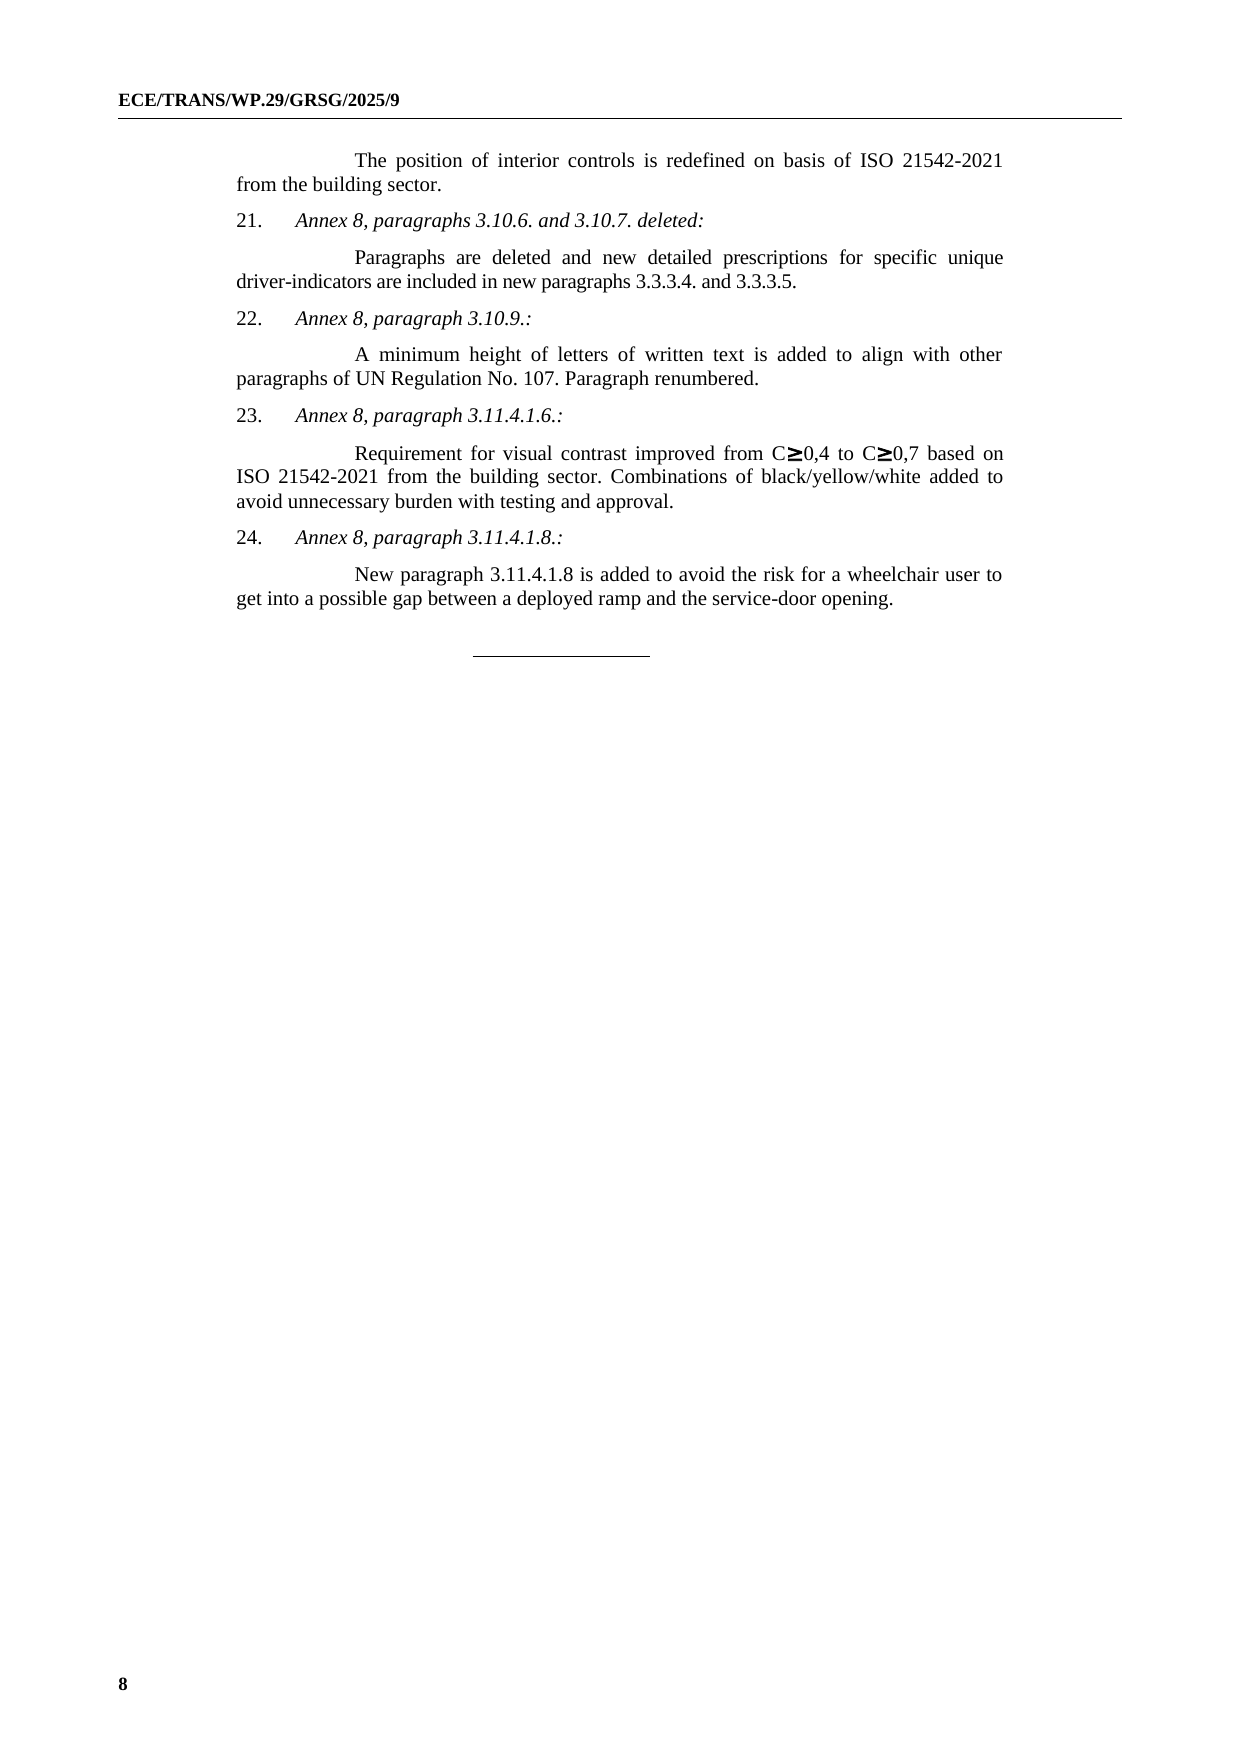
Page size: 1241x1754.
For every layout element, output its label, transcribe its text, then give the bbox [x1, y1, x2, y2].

text Requirement for visual contrast improved from C≥0,4 to C≥0,7 based on ISO 21542-2021 from the building sector. Combinations of black/yellow/white added to avoid unnecessary burden with testing and approval. [236, 439, 1004, 513]
text 23. Annex 8, paragraph 3.11.4.1.6.: [236, 403, 1004, 427]
text Paragraphs are deleted and new detailed prescriptions for specific unique driver-indicators are included in new paragraphs 3.3.3.4. and 3.3.3.5. [236, 245, 1004, 293]
text 24. Annex 8, paragraph 3.11.4.1.8.: [236, 525, 1004, 549]
text 21. Annex 8, paragraphs 3.10.6. and 3.10.7. deleted: [236, 208, 1004, 232]
text The position of interior controls is redefined on basis of ISO 21542-2021 from the building sector. [236, 148, 1004, 196]
text A minimum height of letters of written text is added to align with other paragraphs of UN Regulation No. 107. Paragraph renumbered. [236, 342, 1004, 390]
text New paragraph 3.11.4.1.8 is added to avoid the risk for a wheelchair user to get into a possible gap between a deployed ramp and the service-door opening. [236, 562, 1004, 610]
text 22. Annex 8, paragraph 3.10.9.: [236, 306, 1004, 329]
